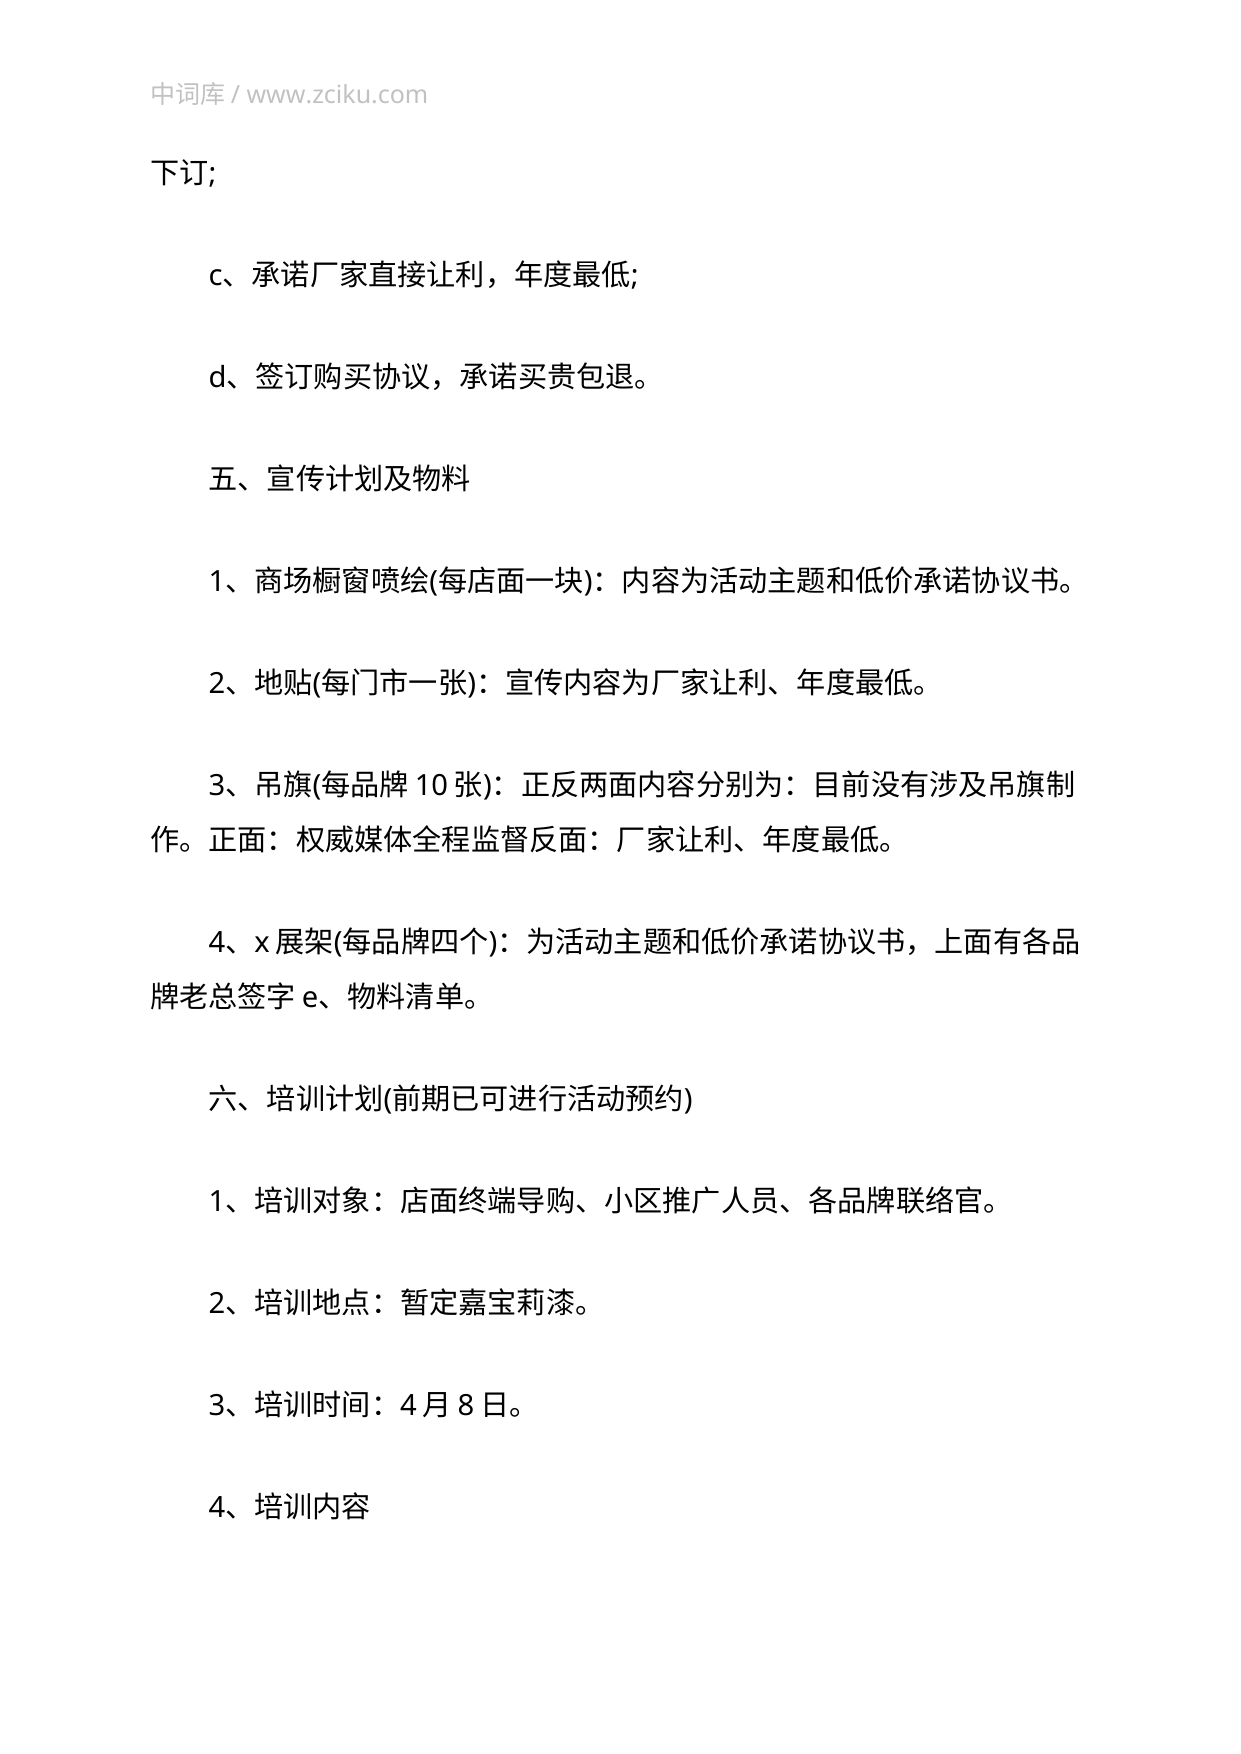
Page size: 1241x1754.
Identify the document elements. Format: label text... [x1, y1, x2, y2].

text 4、培训内容 [150, 1483, 1090, 1526]
text 1、商场橱窗喷绘(每店面一块)：内容为活动主题和低价承诺协议书。 [150, 558, 1090, 600]
text c、承诺厂家直接让利，年度最低; [150, 252, 1090, 294]
text 1、培训对象：店面终端导购、小区推广人员、各品牌联络官。 [150, 1177, 1090, 1220]
text 3、培训时间：4月8日。 [150, 1381, 1090, 1424]
text 2、地贴(每门市一张)：宣传内容为厂家让利、年度最低。 [150, 660, 1090, 702]
text 六、培训计划(前期已可进行活动预约) [150, 1075, 1090, 1118]
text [150, 150, 1090, 192]
text 4、x展架(每品牌四个)：为活动主题和低价承诺协议书，上面有各品牌老总签字e、物料清单。 [150, 918, 1090, 1016]
text 五、宣传计划及物料 [150, 456, 1090, 498]
text 2、培训地点：暂定嘉宝莉漆。 [150, 1279, 1090, 1322]
text d、签订购买协议，承诺买贵包退。 [150, 354, 1090, 396]
text 3、吊旗(每品牌10张)：正反两面内容分别为：目前没有涉及吊旗制作。正面：权威媒体全程监督反面：厂家让利、年度最低。 [150, 762, 1090, 859]
